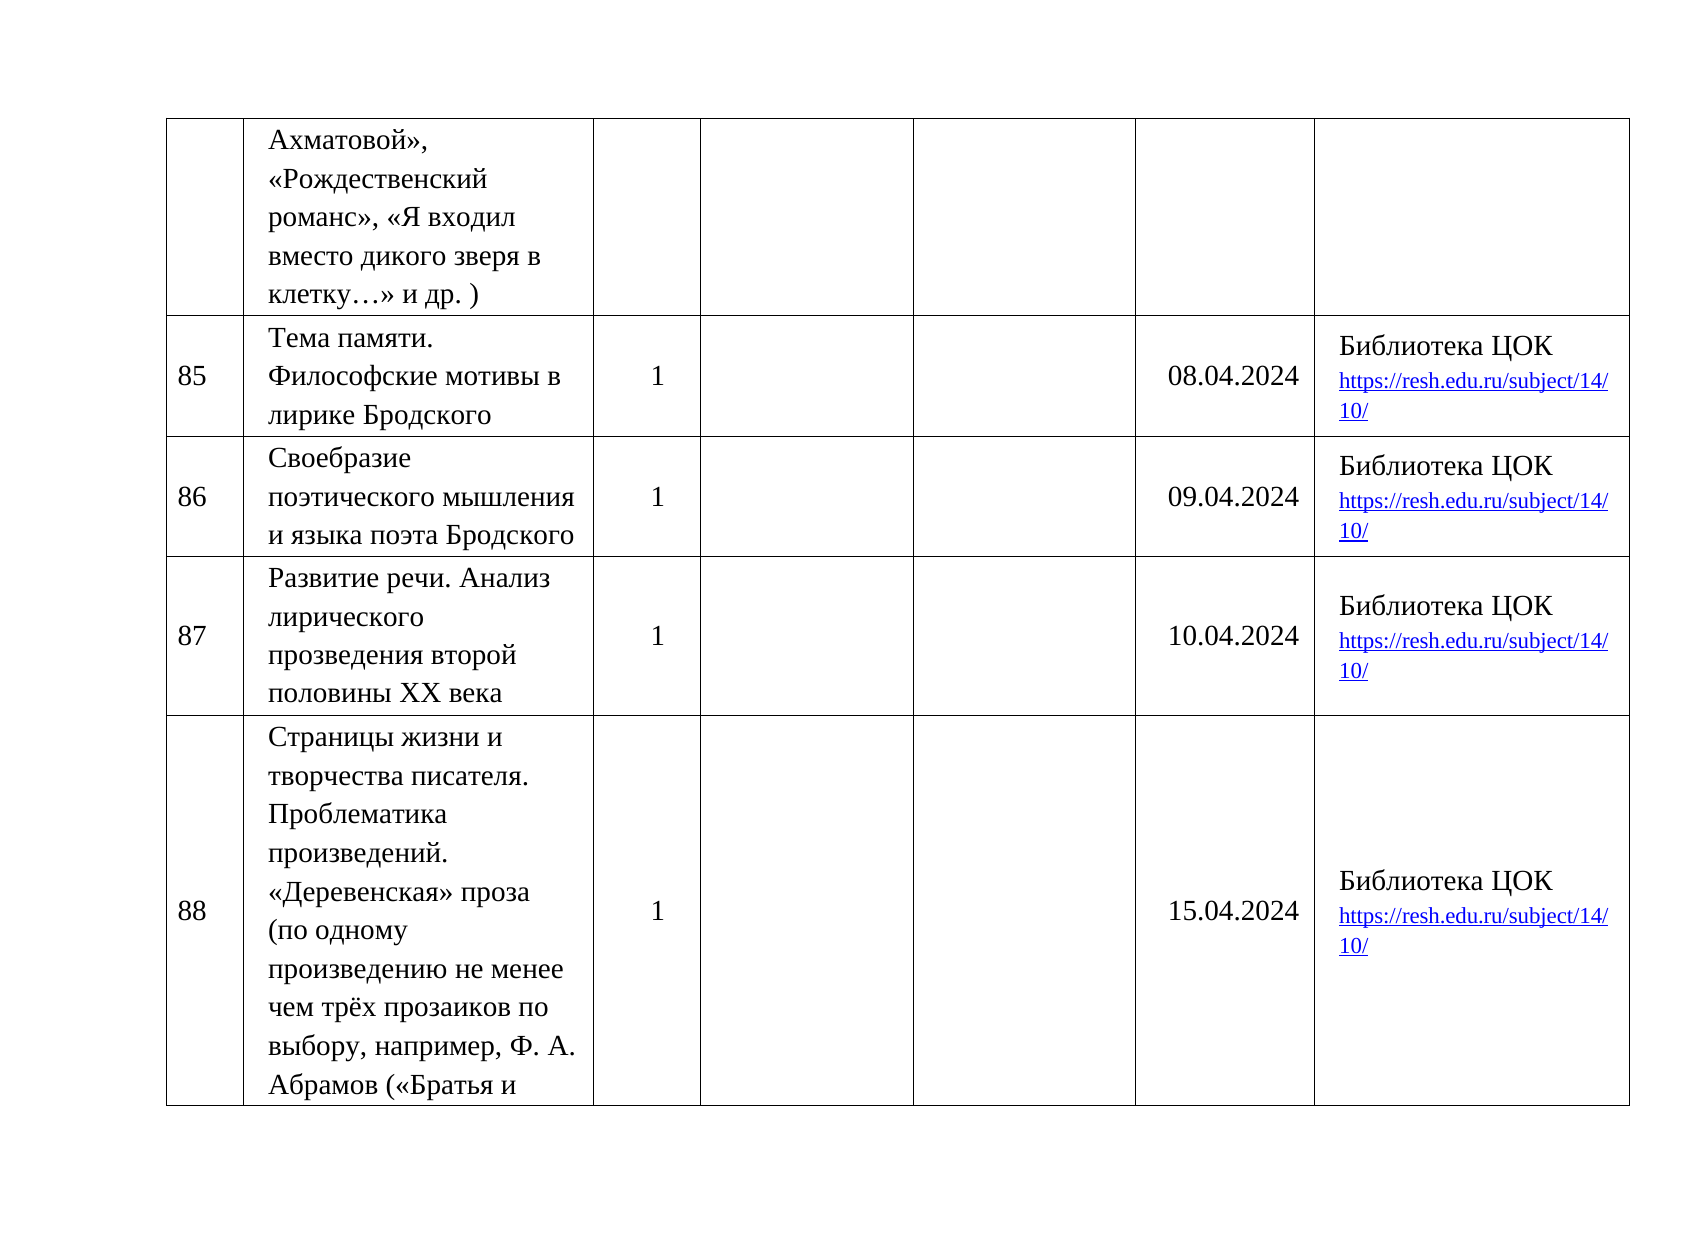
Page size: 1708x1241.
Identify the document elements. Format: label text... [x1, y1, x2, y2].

table_cell 1 [594, 437, 700, 556]
table_header [167, 119, 243, 315]
table_header [594, 119, 700, 315]
table_cell Страницы жизни и творчества писателя. Проблематика произведений. «Деревенская» проза (по одному произведению не менее чем трёх прозаиков по выбору, например, Ф. А. Абрамов («Братья и [244, 716, 593, 1105]
table_cell Тема памяти. Философские мотивы в лирике Бродского [244, 316, 593, 436]
table_cell [914, 316, 1135, 436]
table_cell [914, 716, 1135, 1105]
table_cell [914, 557, 1135, 715]
table_cell [701, 437, 913, 556]
table_cell Развитие речи. Анализ лирического прозведения второй половины ХХ века [244, 557, 593, 715]
table_cell 85 [167, 316, 243, 436]
table_cell [701, 557, 913, 715]
table_header Ахматовой», «Рождественский романс», «Я входил вместо дикого зверя в клетку…» и др. ) [244, 119, 593, 315]
table_header [1136, 119, 1314, 315]
table_cell [701, 716, 913, 1105]
table_header [914, 119, 1135, 315]
table_cell Библиотека ЦОК https://resh.edu.ru/subject/14/ 10/ [1315, 437, 1629, 556]
table_cell 88 [167, 716, 243, 1105]
table_cell [701, 316, 913, 436]
table_cell 08.04.2024 [1136, 316, 1314, 436]
table_cell 1 [594, 557, 700, 715]
table_header [701, 119, 913, 315]
table_header [1315, 119, 1629, 315]
table_cell Библиотека ЦОК https://resh.edu.ru/subject/14/ 10/ [1315, 557, 1629, 715]
table_cell Своебразие поэтического мышления и языка поэта Бродского [244, 437, 593, 556]
table_cell 10.04.2024 [1136, 557, 1314, 715]
table_cell Библиотека ЦОК https://resh.edu.ru/subject/14/ 10/ [1315, 716, 1629, 1105]
table_cell 86 [167, 437, 243, 556]
table_cell 09.04.2024 [1136, 437, 1314, 556]
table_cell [1315, 316, 1629, 436]
table_cell 87 [167, 557, 243, 715]
table_cell 1 [594, 716, 700, 1105]
table_cell 15.04.2024 [1136, 716, 1314, 1105]
table_cell 1 [594, 316, 700, 436]
table_cell [914, 437, 1135, 556]
